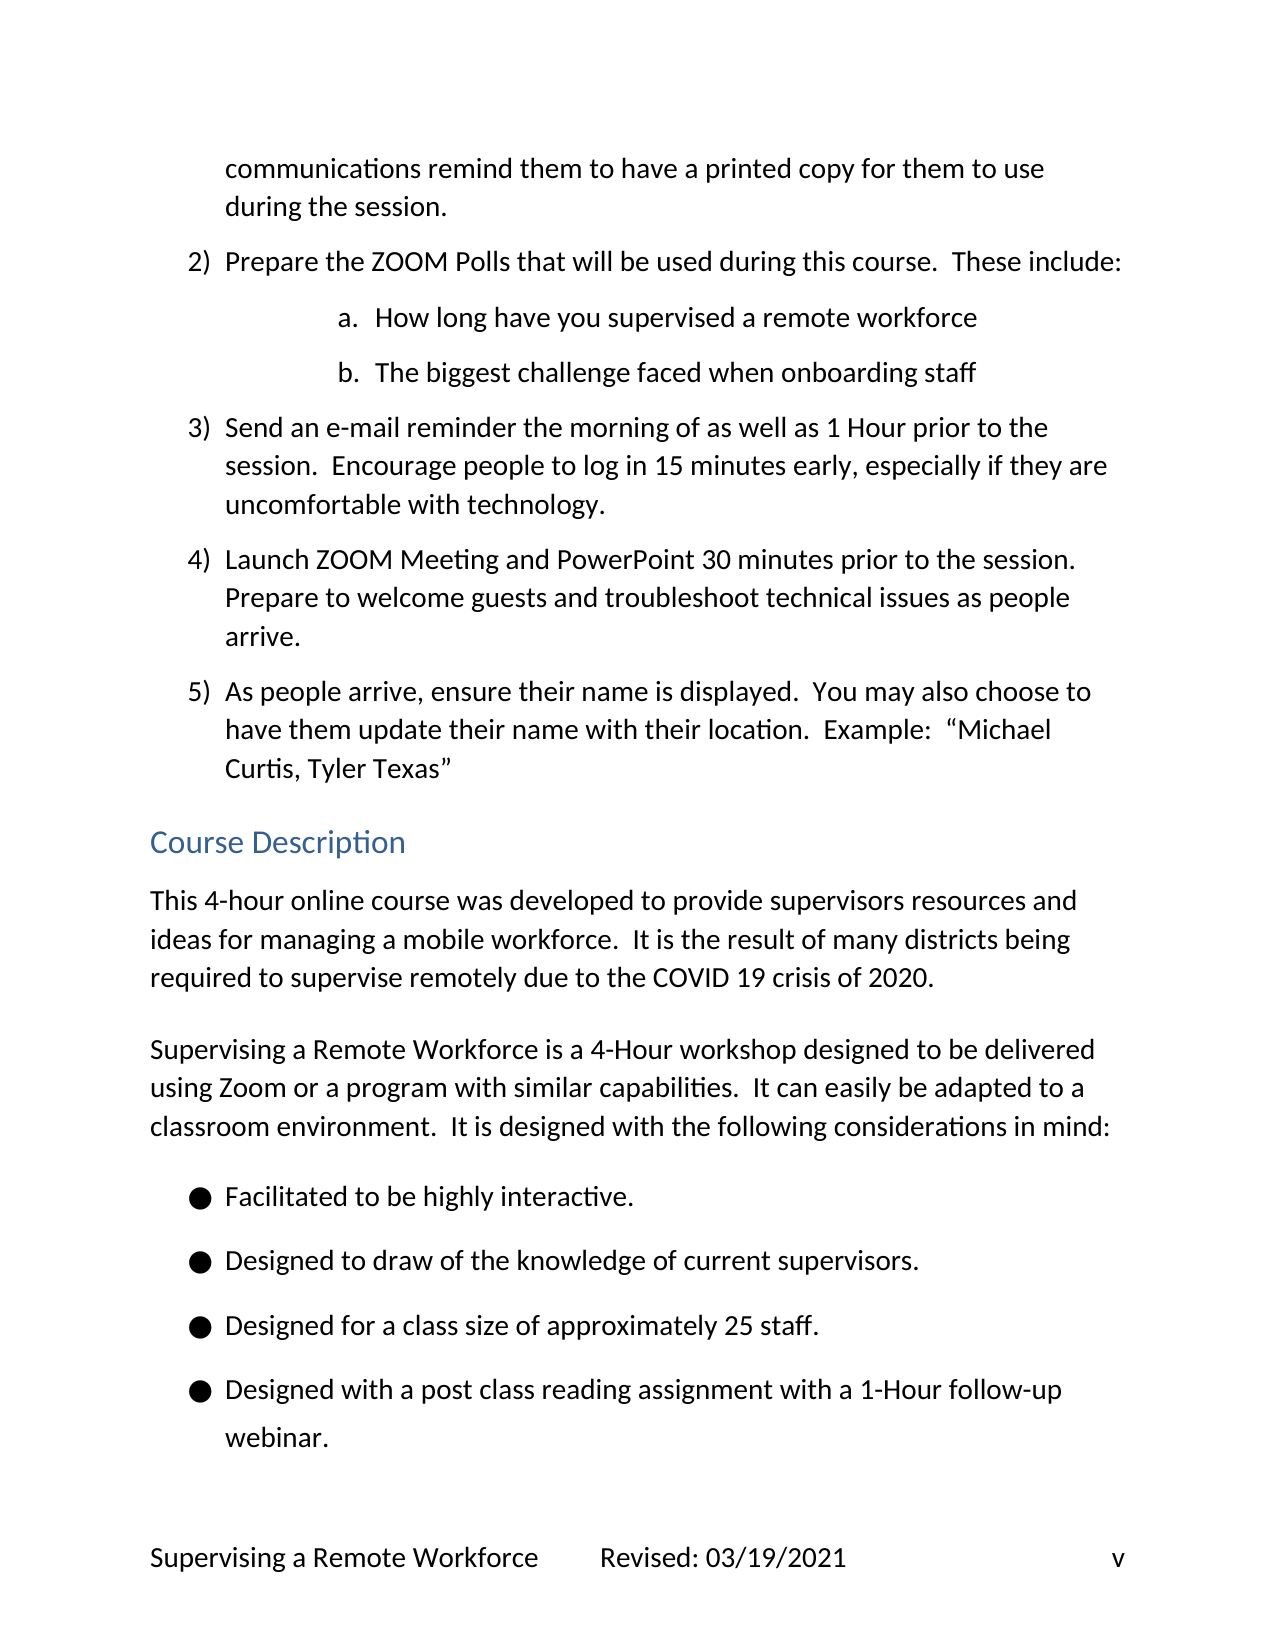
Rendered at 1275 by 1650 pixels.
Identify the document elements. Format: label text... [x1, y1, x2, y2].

list Launch ZOOM Meeting and PowerPoint 30 minutes prior to the session. Prepare to welcome guests and troubleshoot technical issues as people arrive. [187, 541, 1125, 653]
list Designed with a post class reading assignment with a 1-Hour follow-up webinar. [187, 1357, 1125, 1455]
list Send an e-mail reminder the morning of as well as 1 Hour prior to the session. Encourage people to log in 15 minutes early, especially if they are uncomfortable with technology. [187, 409, 1125, 521]
list Designed for a class size of approximately 25 staff. [187, 1292, 1125, 1352]
list Designed to draw of the knowledge of current supervisors. [187, 1228, 1125, 1287]
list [187, 150, 1125, 224]
text Supervising a Remote Workforce is a 4-Hour workshop designed to be delivered using Zoom or a program with similar capabilities. It can easily be adapted to a classroom environment. It is designed with the following considerations in mind: [150, 1031, 1125, 1144]
list As people arrive, ensure their name is displayed. You may also choose to have them update their name with their location. Example: “Michael Curtis, Tyler Texas” [187, 673, 1125, 785]
list How long have you supervised a remote workforce [337, 299, 1125, 334]
list The biggest challenge faced when onboarding staff [337, 354, 1125, 389]
list Prepare the ZOOM Polls that will be used during this course. These include: [187, 243, 1125, 279]
text Course Description [150, 821, 1125, 862]
text This 4-hour online course was developed to provide supervisors resources and ideas for managing a mobile workforce. It is the result of many districts being required to supervise remotely due to the COVID 19 crisis of 2020. [150, 882, 1125, 995]
list Facilitated to be highly interactive. [187, 1163, 1125, 1223]
